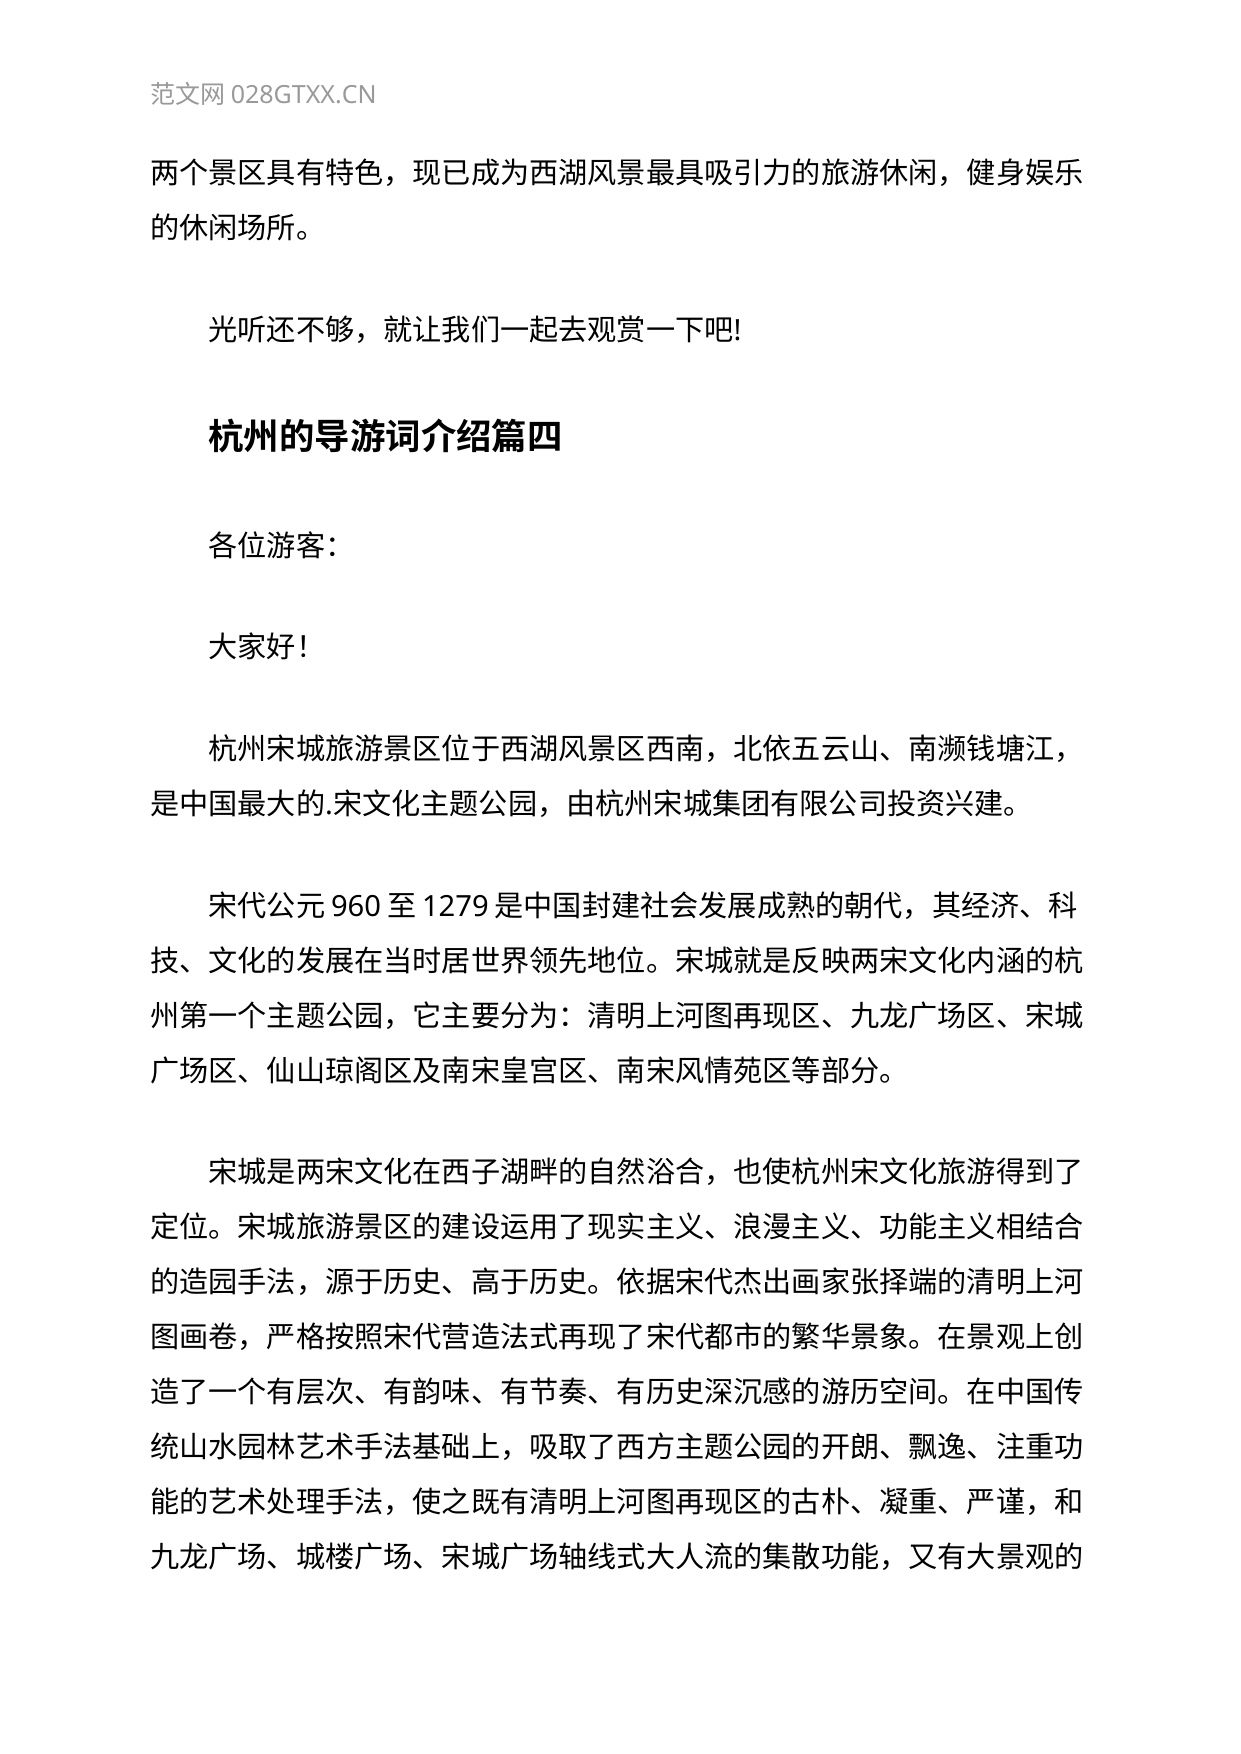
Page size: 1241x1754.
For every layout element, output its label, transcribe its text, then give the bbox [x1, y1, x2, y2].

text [150, 1149, 1090, 1576]
text 各位游客： [150, 522, 1090, 564]
text 大家好！ [150, 624, 1090, 666]
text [150, 150, 1090, 247]
text 宋代公元960至1279是中国封建社会发展成熟的朝代，其经济、科技、文化的发展在当时居世界领先地位。宋城就是反映两宋文化内涵的杭州第一个主题公园，它主要分为：清明上河图再现区、九龙广场区、宋城广场区、仙山琼阁区及南宋皇宫区、南宋风情苑区等部分。 [150, 882, 1090, 1089]
text 杭州的导游词介绍篇四 [150, 409, 1090, 460]
text 光听还不够，就让我们一起去观赏一下吧! [150, 307, 1090, 349]
text 杭州宋城旅游景区位于西湖风景区西南，北依五云山、南濒钱塘江，是中国最大的.宋文化主题公园，由杭州宋城集团有限公司投资兴建。 [150, 726, 1090, 823]
